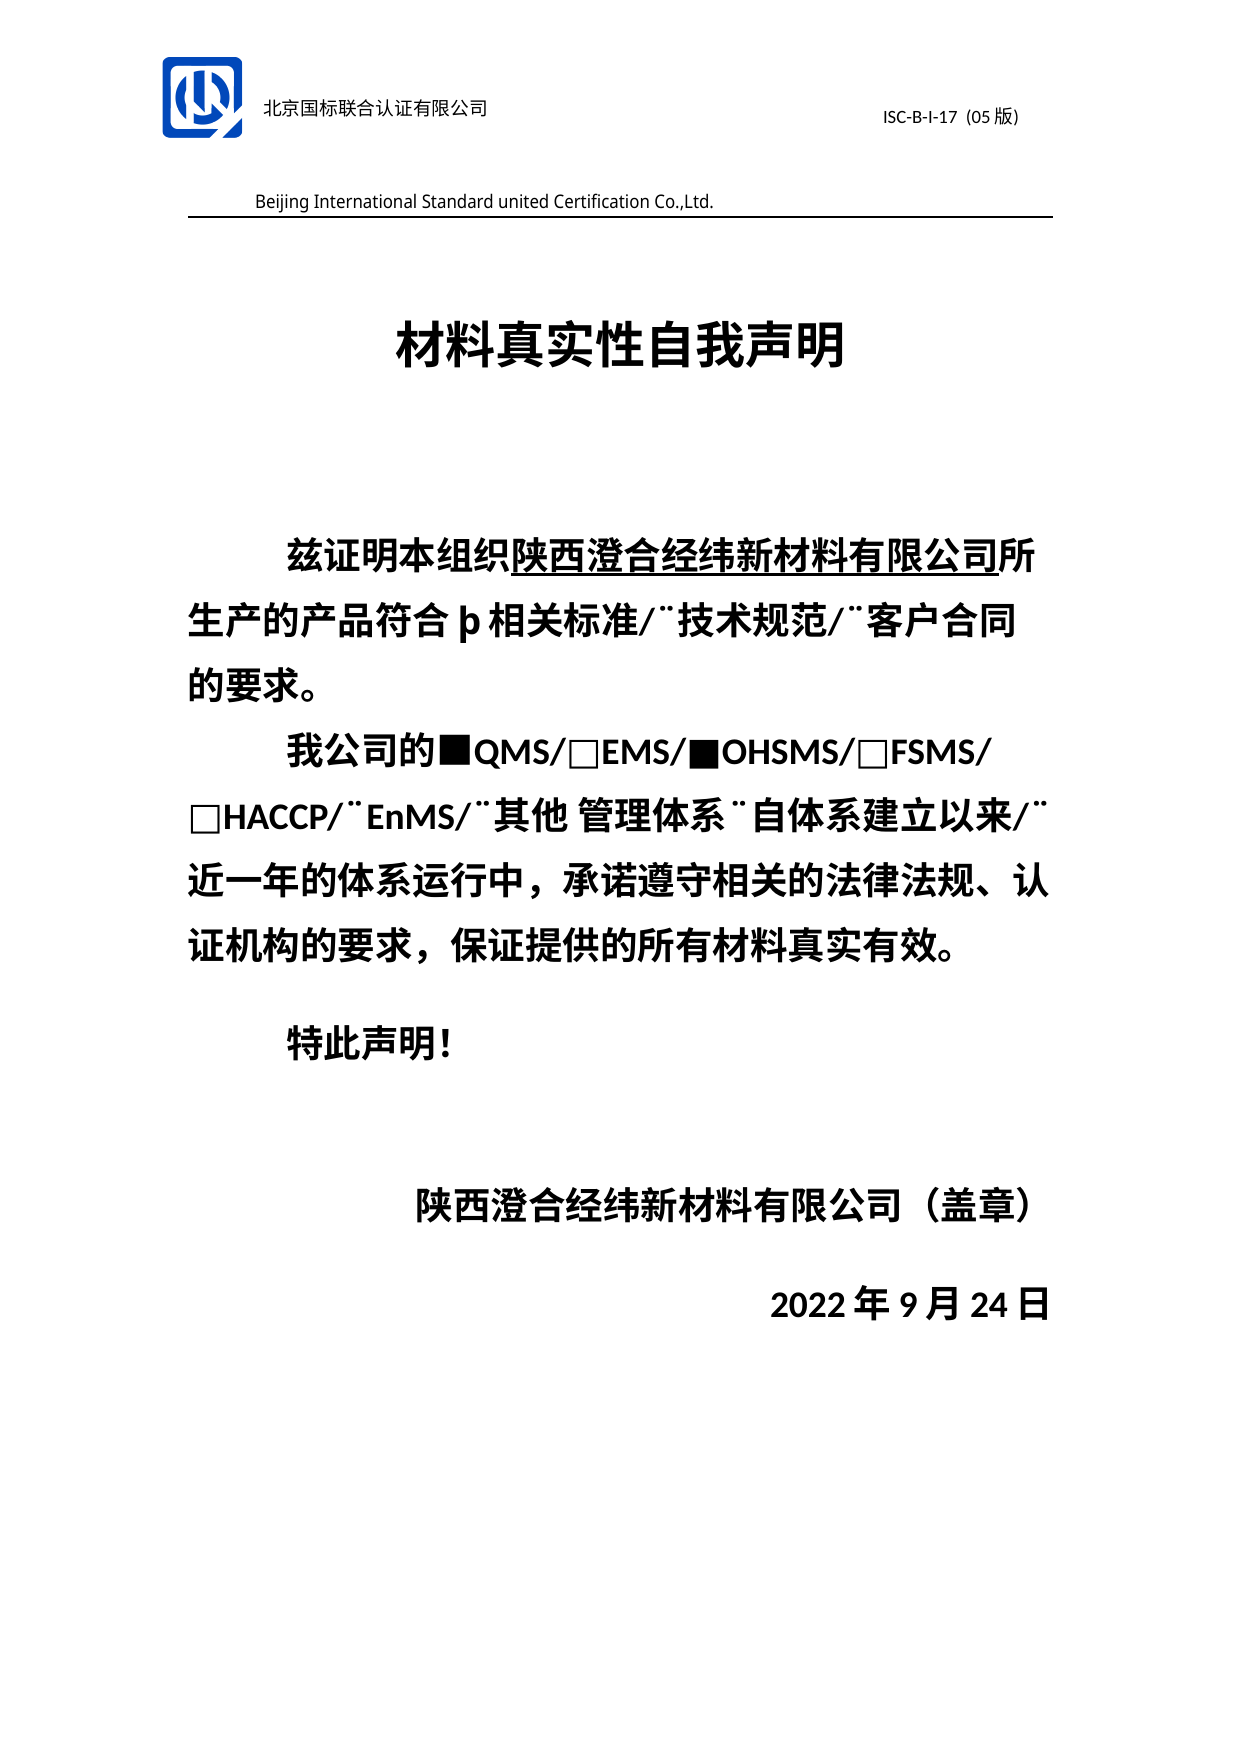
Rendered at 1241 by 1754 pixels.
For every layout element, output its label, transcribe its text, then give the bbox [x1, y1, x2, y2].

text 我公司的■QMS/□EMS/■OHSMS/□FSMS/ □HACCP/¨EnMS/¨其他 管理体系¨自体系建立以来/¨近一年的体系运行中，承诺遵守相关的法律法规、认证机构的要求，保证提供的所有材料真实有效。 [187, 716, 1053, 976]
text 特此声明！ [187, 1008, 1053, 1073]
text 陕西澄合经纬新材料有限公司（盖章） [187, 1171, 1053, 1236]
picture [162, 57, 243, 138]
text 兹证明本组织陕西澄合经纬新材料有限公司所生产的产品符合þ相关标准/¨技术规范/¨客户合同的要求。 [187, 521, 1053, 716]
text 材料真实性自我声明 [187, 293, 1053, 391]
text 2022年9月24日 [187, 1268, 1053, 1333]
